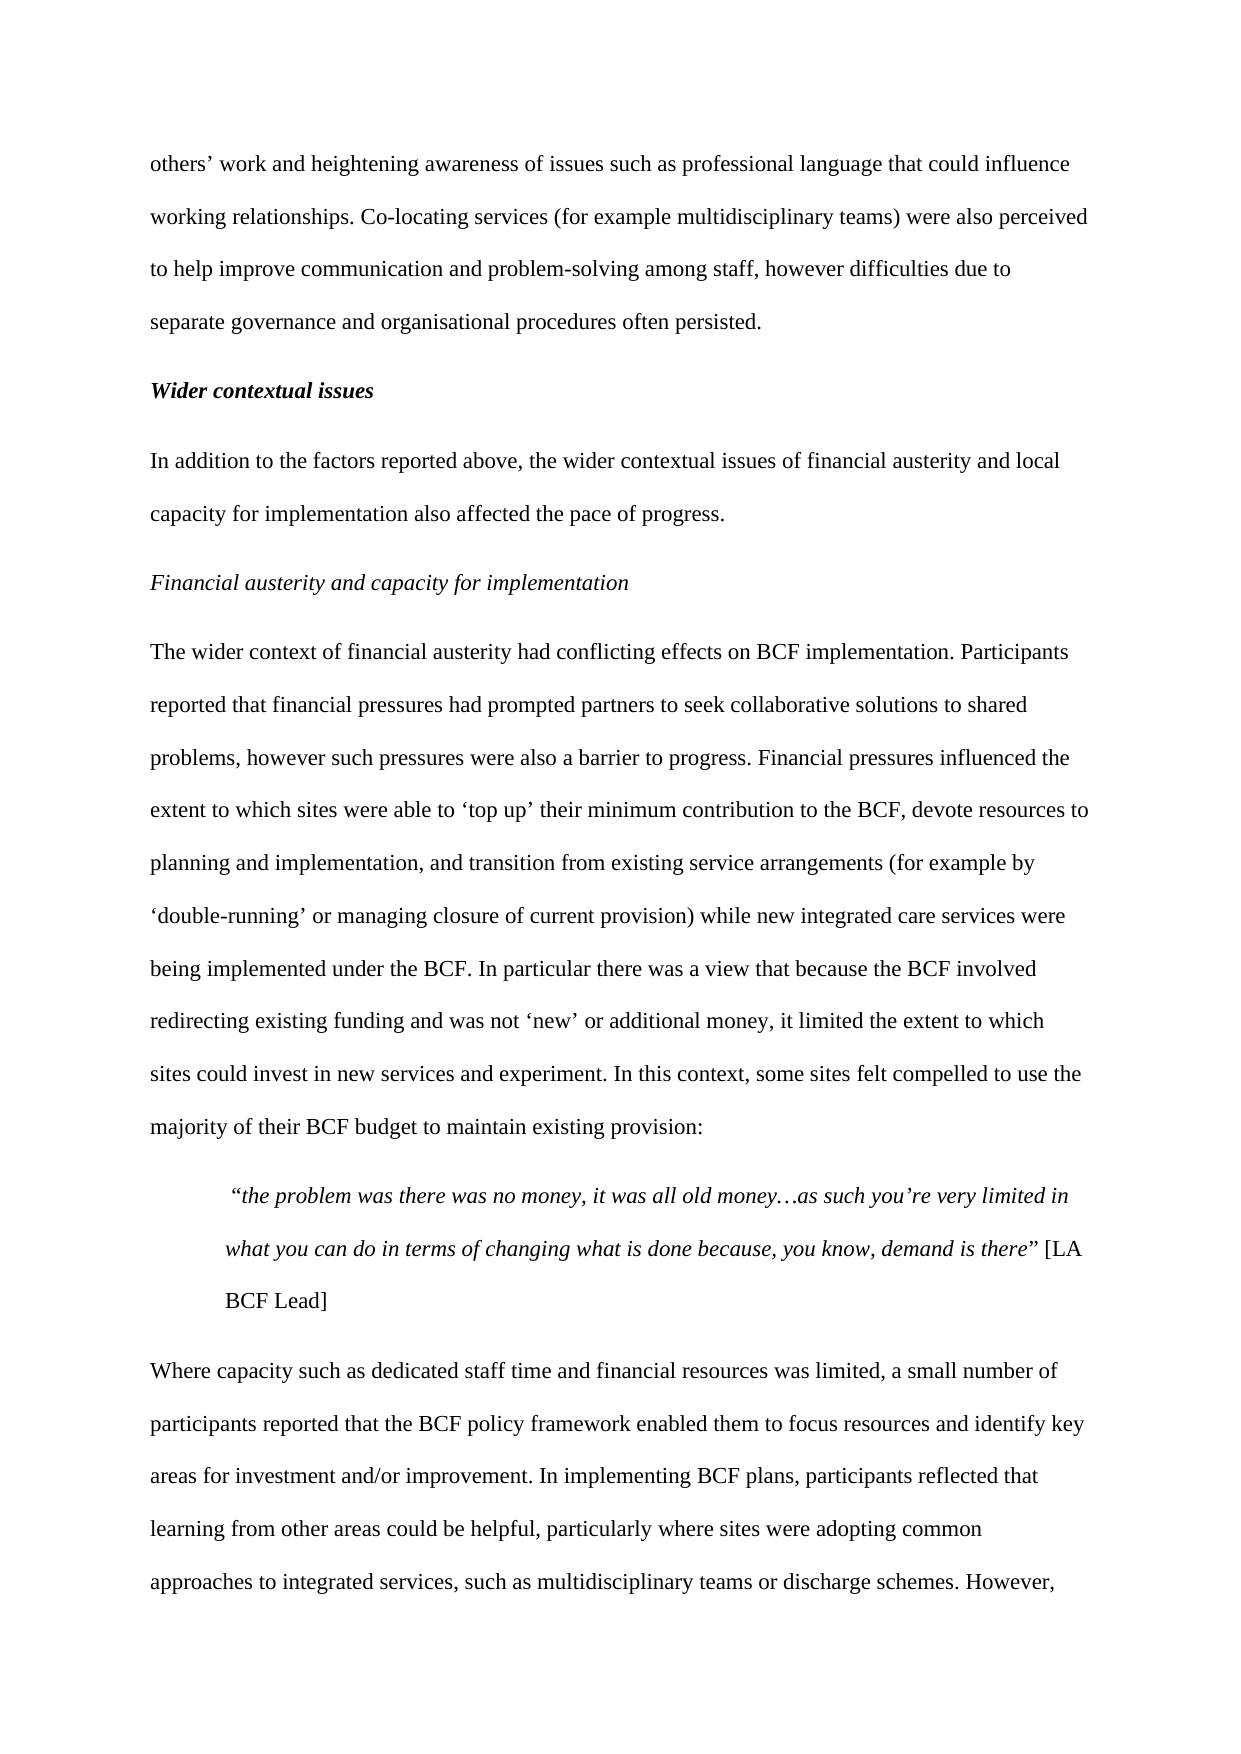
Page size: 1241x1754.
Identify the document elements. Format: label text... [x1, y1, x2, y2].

text In addition to the factors reported above, the wider contextual issues of financial austerity and local capacity for implementation also affected the pace of progress. [150, 447, 1090, 526]
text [150, 150, 1090, 334]
text The wider context of financial austerity had conflicting effects on BCF implementation. Participants reported that financial pressures had prompted partners to seek collaborative solutions to shared problems, however such pressures were also a barrier to progress. Financial pressures influenced the extent to which sites were able to ‘top up’ their minimum contribution to the BCF, devote resources to planning and implementation, and transition from existing service arrangements (for example by ‘double-running’ or managing closure of current provision) while new integrated care services were being implemented under the BCF. In particular there was a view that because the BCF involved redirecting existing funding and was not ‘new’ or additional money, it limited the extent to which sites could invest in new services and experiment. In this context, some sites felt compelled to use the majority of their BCF budget to maintain existing provision: [150, 638, 1090, 1139]
text Wider contextual issues [150, 377, 1090, 404]
text Financial austerity and capacity for implementation [150, 569, 1090, 595]
text “the problem was there was no money, it was all old money…as such you’re very limited in what you can do in terms of changing what is done because, you know, demand is there” [LA BCF Lead] [225, 1182, 1090, 1314]
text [150, 1357, 1090, 1594]
